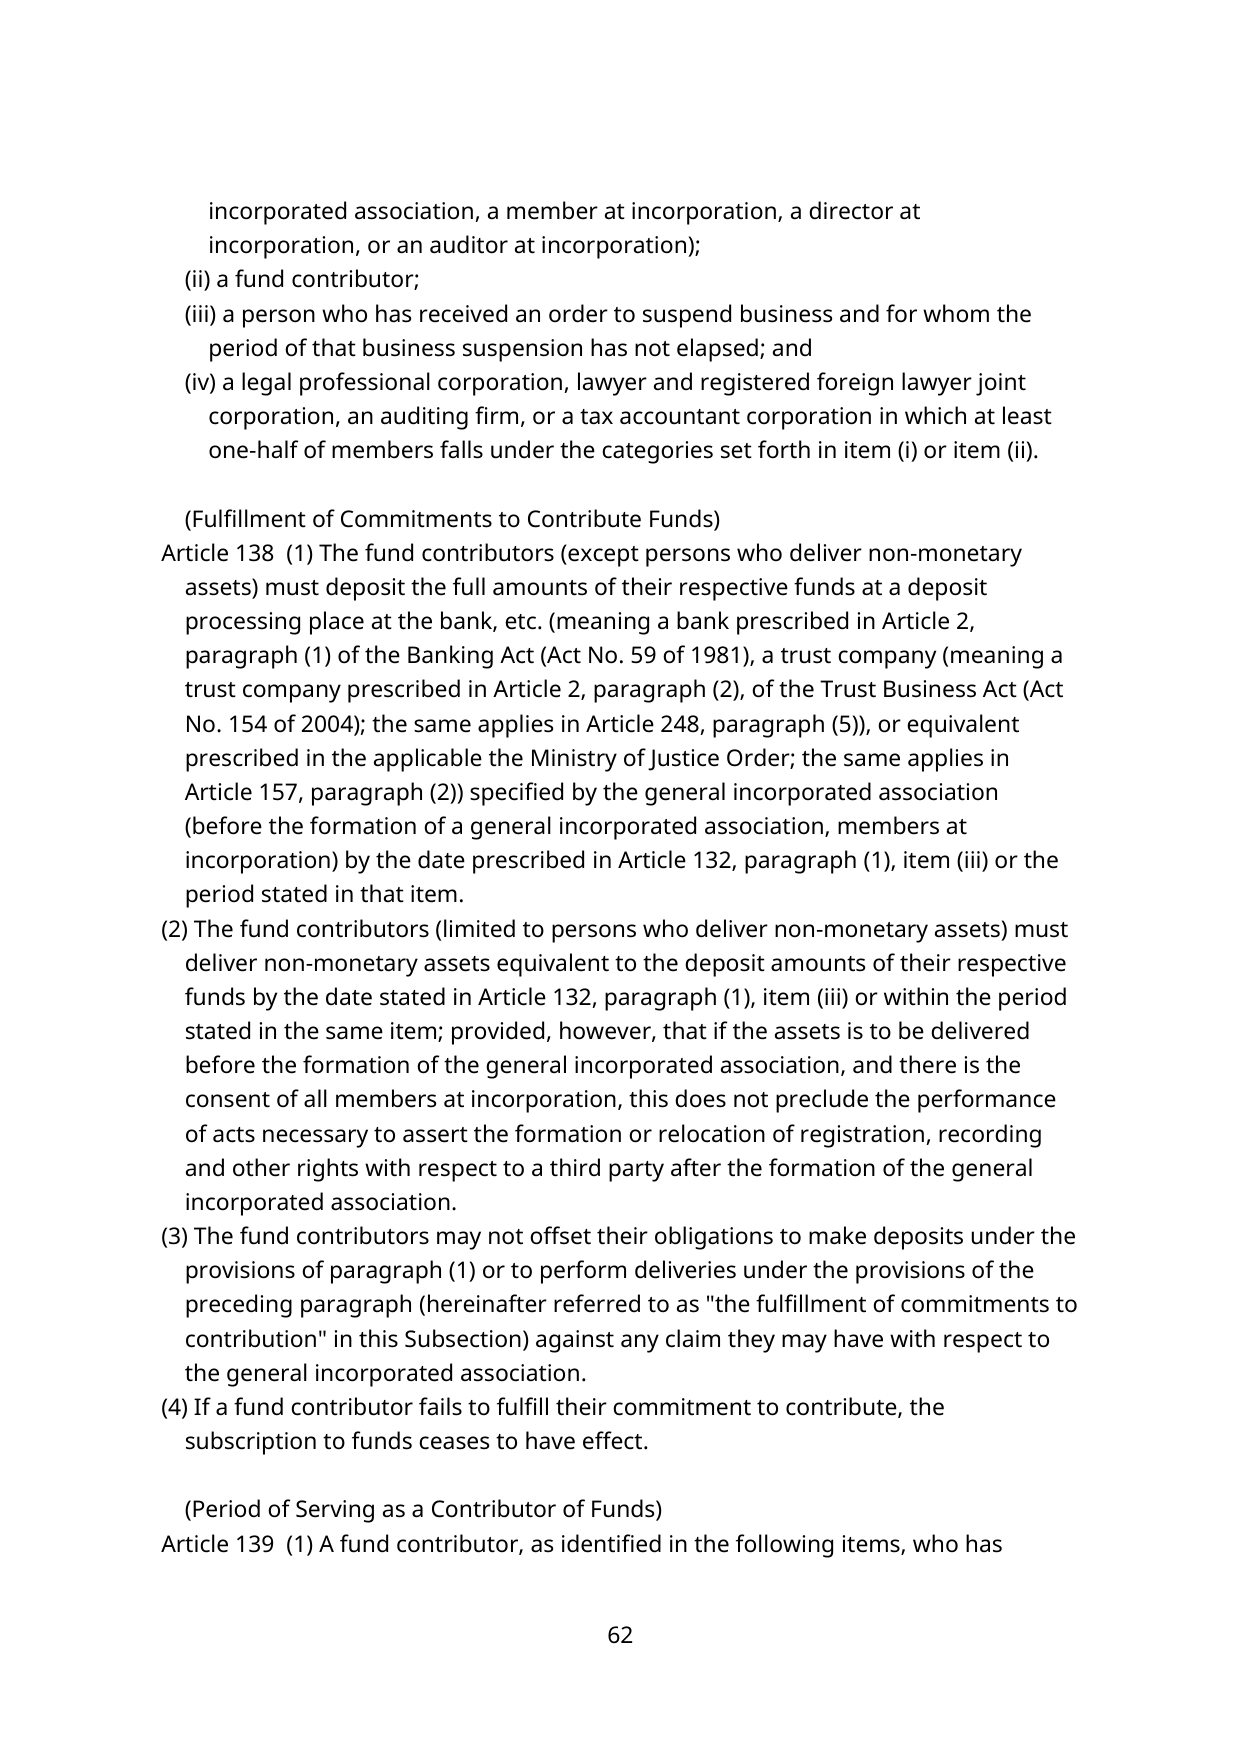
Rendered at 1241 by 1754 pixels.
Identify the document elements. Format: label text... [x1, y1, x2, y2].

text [184, 194, 1079, 262]
text (iv) a legal professional corporation, lawyer and registered foreign lawyer joint corporation, an auditing firm, or a tax accountant corporation in which at least one-half of members falls under the categories set forth in item (i) or item (ii). [184, 364, 1079, 467]
text (Fulfillment of Commitments to Contribute Funds) [184, 501, 1079, 535]
text (2) The fund contributors (limited to persons who deliver non-monetary assets) must deliver non-monetary assets equivalent to the deposit amounts of their respective funds by the date stated in Article 132, paragraph (1), item (iii) or within the period stated in the same item; provided, however, that if the assets is to be delivered before the formation of the general incorporated association, and there is the consent of all members at incorporation, this does not preclude the performance of acts necessary to assert the formation or relocation of registration, recording and other rights with respect to a third party after the formation of the general incorporated association. [161, 911, 1079, 1219]
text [161, 1526, 1079, 1560]
text Article 138 (1) The fund contributors (except persons who deliver non-monetary assets) must deposit the full amounts of their respective funds at a deposit processing place at the bank, etc. (meaning a bank prescribed in Article 2, paragraph (1) of the Banking Act (Act No. 59 of 1981), a trust company (meaning a trust company prescribed in Article 2, paragraph (2), of the Trust Business Act (Act No. 154 of 2004); the same applies in Article 248, paragraph (5)), or equivalent prescribed in the applicable the Ministry of Justice Order; the same applies in Article 157, paragraph (2)) specified by the general incorporated association (before the formation of a general incorporated association, members at incorporation) by the date prescribed in Article 132, paragraph (1), item (iii) or the period stated in that item. [161, 535, 1079, 911]
text (4) If a fund contributor fails to fulfill their commitment to contribute, the subscription to funds ceases to have effect. [161, 1389, 1079, 1458]
text (ii) a fund contributor; [184, 262, 1079, 296]
text (3) The fund contributors may not offset their obligations to make deposits under the provisions of paragraph (1) or to perform deliveries under the provisions of the preceding paragraph (hereinafter referred to as "the fulfillment of commitments to contribution" in this Subsection) against any claim they may have with respect to the general incorporated association. [161, 1219, 1079, 1389]
text (Period of Serving as a Contributor of Funds) [184, 1492, 1079, 1526]
text (iii) a person who has received an order to suspend business and for whom the period of that business suspension has not elapsed; and [184, 296, 1079, 364]
